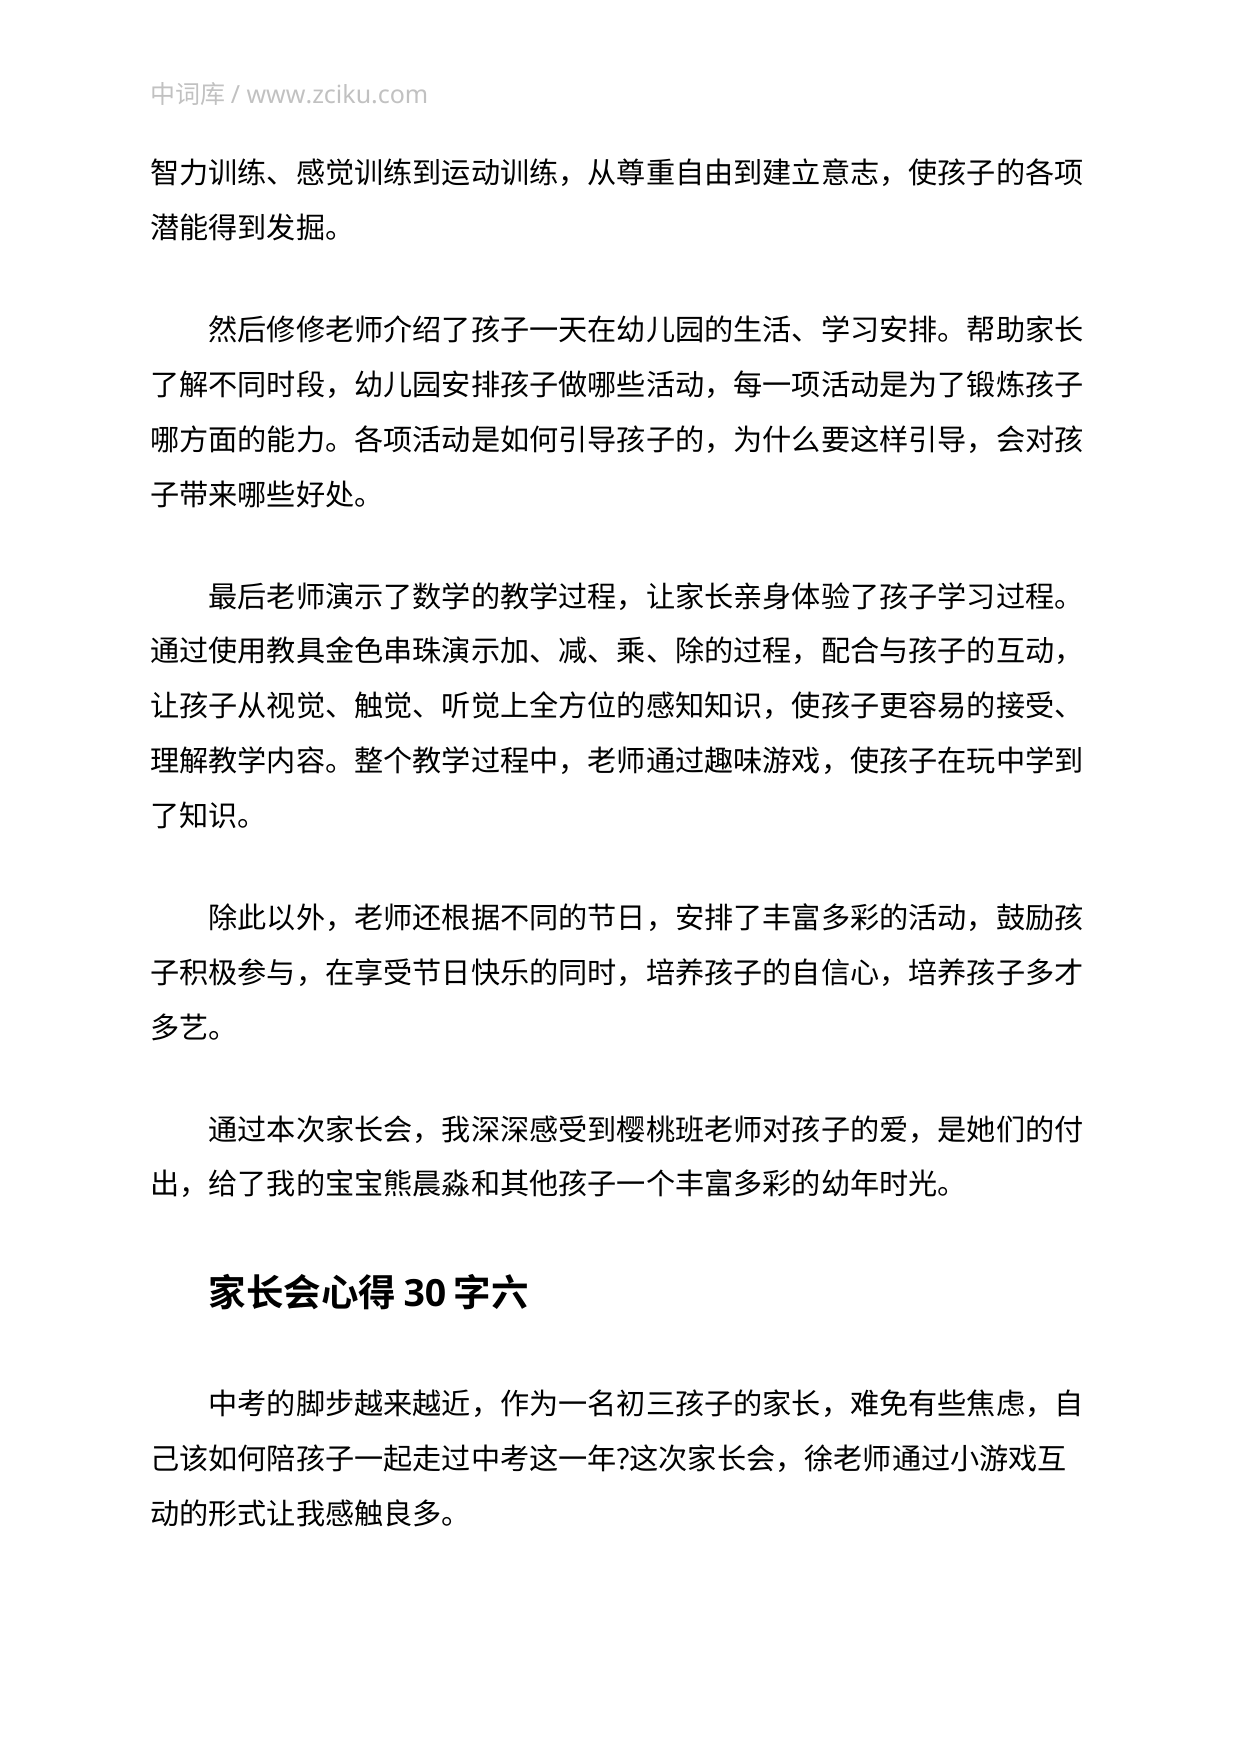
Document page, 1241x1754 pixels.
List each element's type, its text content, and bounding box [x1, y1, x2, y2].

text 中考的脚步越来越近，作为一名初三孩子的家长，难免有些焦虑，自己该如何陪孩子一起走过中考这一年?这次家长会，徐老师通过小游戏互动的形式让我感触良多。 [150, 1380, 1090, 1532]
text 除此以外，老师还根据不同的节日，安排了丰富多彩的活动，鼓励孩子积极参与，在享受节日快乐的同时，培养孩子的自信心，培养孩子多才多艺。 [150, 894, 1090, 1047]
text 然后修修老师介绍了孩子一天在幼儿园的生活、学习安排。帮助家长了解不同时段，幼儿园安排孩子做哪些活动，每一项活动是为了锻炼孩子哪方面的能力。各项活动是如何引导孩子的，为什么要这样引导，会对孩子带来哪些好处。 [150, 307, 1090, 514]
text 家长会心得30字六 [150, 1263, 1090, 1317]
text 最后老师演示了数学的教学过程，让家长亲身体验了孩子学习过程。通过使用教具金色串珠演示加、减、乘、除的过程，配合与孩子的互动，让孩子从视觉、触觉、听觉上全方位的感知知识，使孩子更容易的接受、理解教学内容。整个教学过程中，老师通过趣味游戏，使孩子在玩中学到了知识。 [150, 573, 1090, 835]
text 通过本次家长会，我深深感受到樱桃班老师对孩子的爱，是她们的付出，给了我的宝宝熊晨淼和其他孩子一个丰富多彩的幼年时光。 [150, 1106, 1090, 1203]
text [150, 150, 1090, 247]
